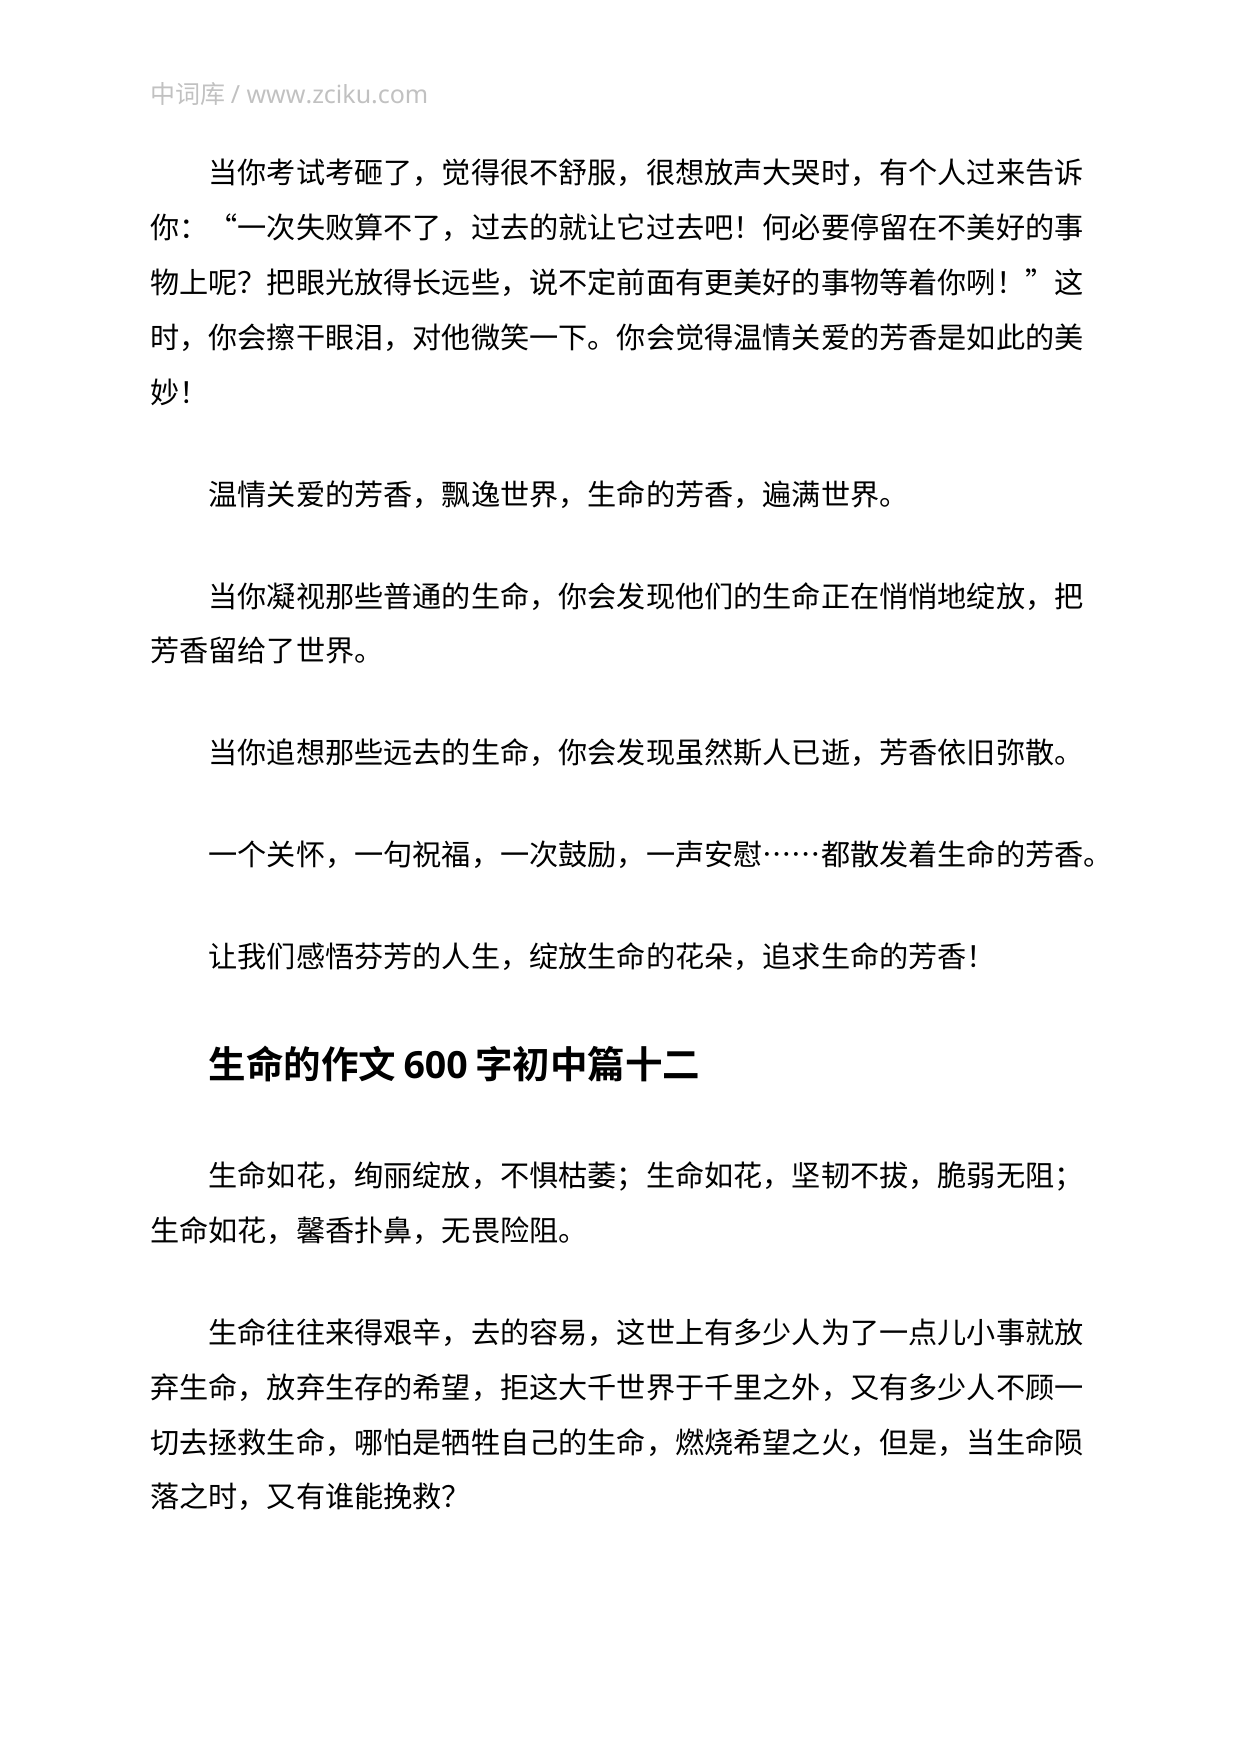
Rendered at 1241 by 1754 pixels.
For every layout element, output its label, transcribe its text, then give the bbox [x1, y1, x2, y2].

text 当你追想那些远去的生命，你会发现虽然斯人已逝，芳香依旧弥散。 [150, 730, 1090, 772]
text 当你考试考砸了，觉得很不舒服，很想放声大哭时，有个人过来告诉你：“一次失败算不了，过去的就让它过去吧！何必要停留在不美好的事物上呢？把眼光放得长远些，说不定前面有更美好的事物等着你咧！”这时，你会擦干眼泪，对他微笑一下。你会觉得温情关爱的芳香是如此的美妙！ [150, 150, 1090, 412]
text 让我们感悟芬芳的人生，绽放生命的花朵，追求生命的芳香！ [150, 933, 1090, 976]
text 当你凝视那些普通的生命，你会发现他们的生命正在悄悄地绽放，把芳香留给了世界。 [150, 573, 1090, 670]
text 生命的作文600字初中篇十二 [150, 1035, 1090, 1089]
text 生命往往来得艰辛，去的容易，这世上有多少人为了一点儿小事就放弃生命，放弃生存的希望，拒这大千世界于千里之外，又有多少人不顾一切去拯救生命，哪怕是牺牲自己的生命，燃烧希望之火，但是，当生命陨落之时，又有谁能挽救？ [150, 1309, 1090, 1516]
text 温情关爱的芳香，飘逸世界，生命的芳香，遍满世界。 [150, 471, 1090, 514]
text 一个关怀，一句祝福，一次鼓励，一声安慰……都散发着生命的芳香。 [150, 832, 1090, 874]
text 生命如花，绚丽绽放，不惧枯萎；生命如花，坚韧不拔，脆弱无阻；生命如花，馨香扑鼻，无畏险阻。 [150, 1153, 1090, 1250]
